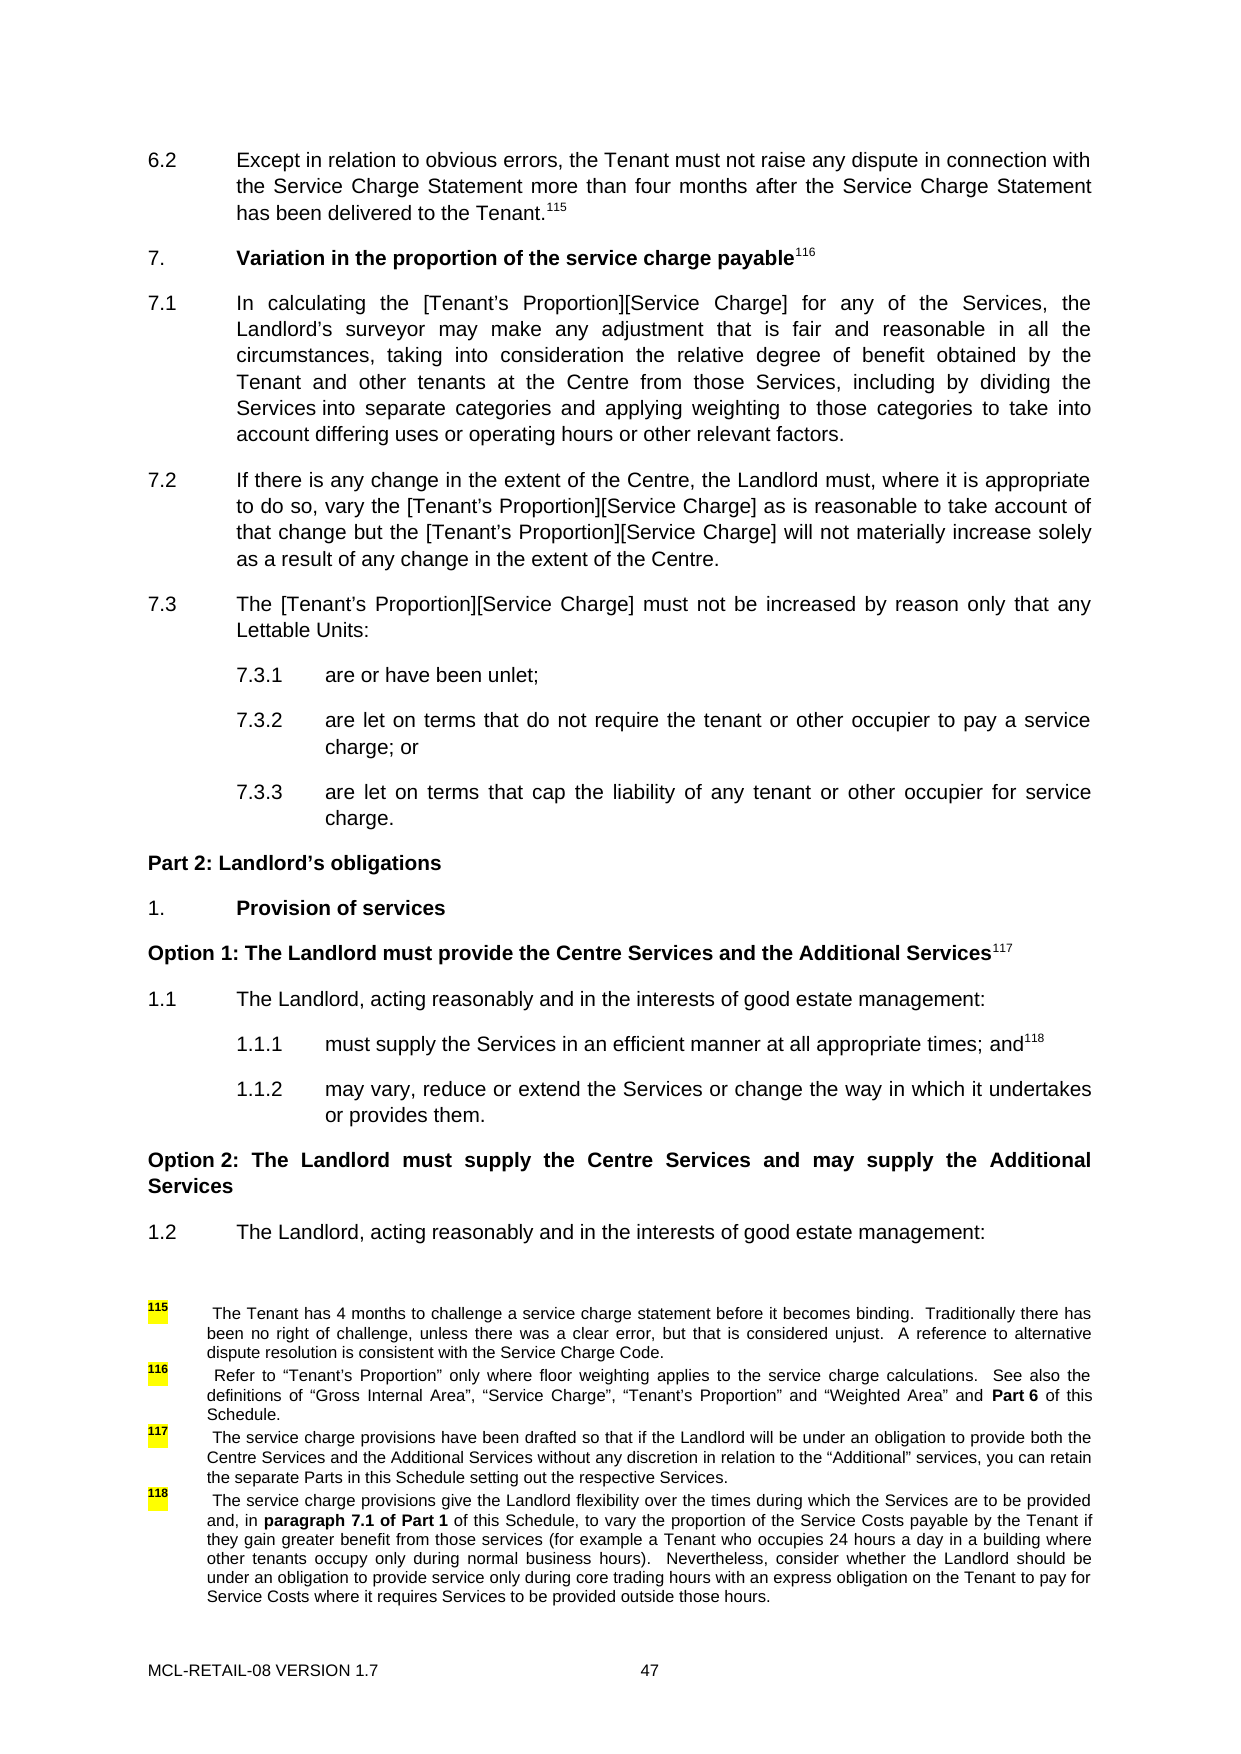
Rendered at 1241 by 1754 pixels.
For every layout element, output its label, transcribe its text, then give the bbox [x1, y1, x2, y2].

list Provision of services [148, 896, 1093, 920]
text The Landlord, acting reasonably and in the interests of good estate management: [148, 1219, 1093, 1243]
text Option 1: The Landlord must provide the Centre Services and the Additional Services [148, 941, 1093, 965]
text Option 2: The Landlord must supply the Centre Services and may supply the Additional Services [148, 1148, 1093, 1198]
text If there is any change in the extent of the Centre, the Landlord must, where it is appropriate to do so, vary the [Tenant’s Proportion][Service Charge] as is reasonable to take account of that change but the [Tenant’s Proportion][Service Charge] will not materially increase solely as a result of any change in the extent of the Centre. [148, 467, 1093, 570]
text are let on terms that cap the liability of any tenant or other occupier for service charge. [236, 779, 1093, 830]
text are let on terms that do not require the tenant or other occupier to pay a service charge; or [236, 708, 1093, 758]
text The [Tenant’s Proportion][Service Charge] must not be increased by reason only that any Lettable Units: [148, 592, 1093, 642]
text : Landlord’s obligations [148, 851, 1093, 875]
text are or have been unlet; [236, 663, 1093, 687]
text Except in relation to obvious errors, the Tenant must not raise any dispute in connection with the Service Charge Statement more than four months after the Service Charge Statement has been delivered to the Tenant. [148, 148, 1093, 224]
text Variation in the proportion of the service charge payable [148, 245, 1093, 269]
text The Landlord, acting reasonably and in the interests of good estate management: [148, 986, 1093, 1010]
text may vary, reduce or extend the Services or change the way in which it undertakes or provides them. [236, 1077, 1093, 1127]
text In calculating the [Tenant’s Proportion][Service Charge] for any of the Services, the Landlord’s surveyor may make any adjustment that is fair and reasonable in all the circumstances, taking into consideration the relative degree of benefit obtained by the Tenant and other tenants at the Centre from those Services, including by dividing the Services into separate categories and applying weighting to those categories to take into account differing uses or operating hours or other relevant factors. [148, 291, 1093, 446]
text must supply the Services in an efficient manner at all appropriate times; and [236, 1031, 1093, 1055]
